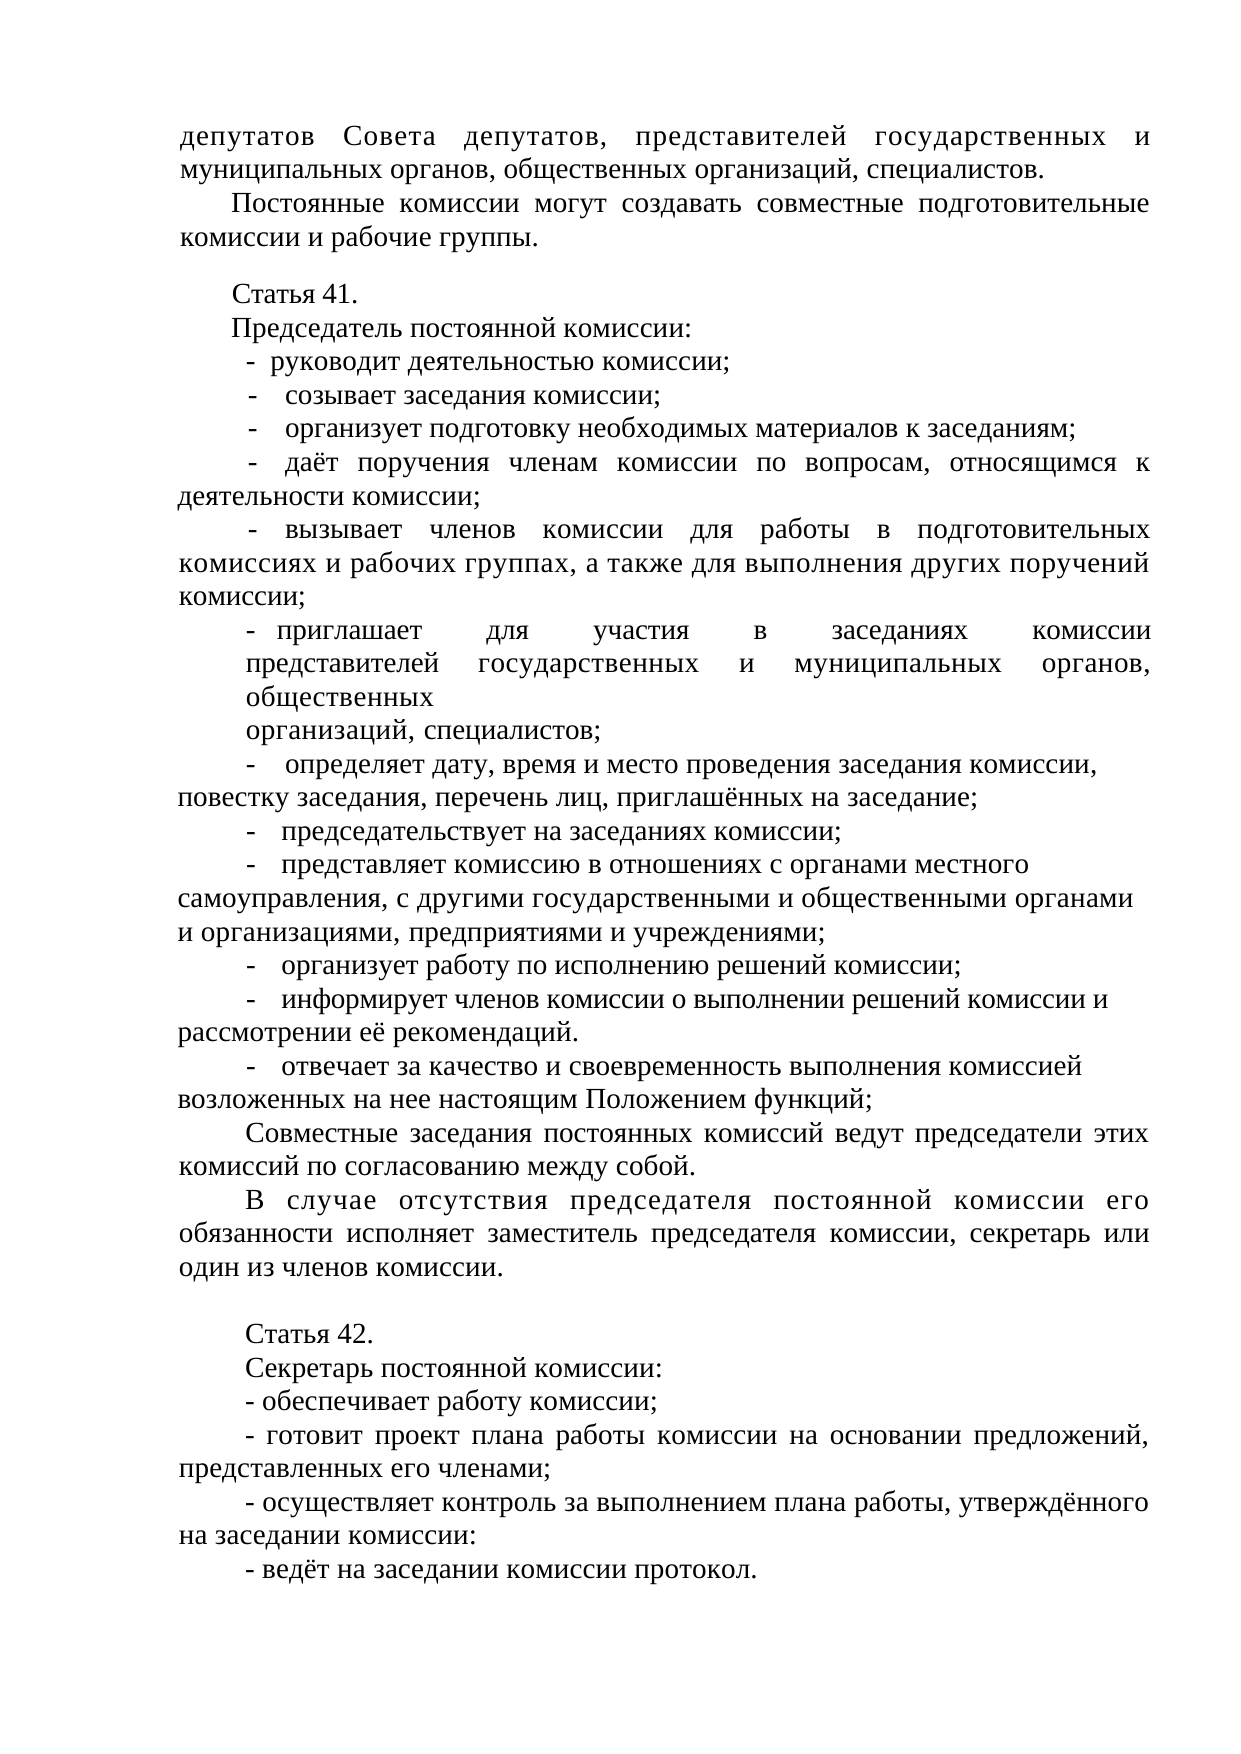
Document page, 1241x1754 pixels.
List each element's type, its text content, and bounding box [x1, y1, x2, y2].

text Постоянные комиссии могут создавать совместные подготовительные комиссии и рабочие группы. [180, 185, 1151, 252]
text Статья 41. [232, 276, 1152, 310]
list председательствует на заседаниях комиссии; [246, 813, 1152, 847]
list созывает заседания комиссии; [248, 377, 1152, 411]
list представляет комиссию в отношениях с органами местного самоуправления, с другими государственными и общественными органами и организациями, предприятиями и учреждениями; [177, 847, 1152, 947]
text - готовит проект плана работы комиссии на основании предложений, представленных его членами; [179, 1417, 1150, 1484]
text - определяет дату, время и место проведения заседания комиссии, повестку заседания, перечень лиц, приглашённых на заседание; [177, 746, 1152, 813]
list информирует членов комиссии о выполнении решений комиссии и рассмотрении её рекомендаций. [177, 981, 1152, 1048]
list вызывает членов комиссии для работы в подготовительных комиссиях и рабочих группах, а также для выполнения других поручений комиссии; [179, 511, 1152, 612]
list отвечает за качество и своевременность выполнения комиссией возложенных на нее настоящим Положением функций; [177, 1048, 1152, 1115]
list даёт поручения членам комиссии по вопросам, относящимся к деятельности комиссии; [177, 444, 1152, 511]
text Секретарь постоянной комиссии: [179, 1350, 1150, 1383]
text - обеспечивает работу комиссии; [179, 1383, 1150, 1417]
text Председатель постоянной комиссии: [231, 310, 1152, 343]
text - приглашает для участия в заседаниях комиссии представителей государственных и муниципальных органов, общественных [246, 612, 1152, 712]
text - ведёт на заседании комиссии протокол. [179, 1551, 1150, 1584]
text Совместные заседания постоянных комиссий ведут председатели этих комиссий по согласованию между собой. [179, 1115, 1150, 1182]
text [180, 118, 1152, 185]
list организует подготовку необходимых материалов к заседаниям; [248, 411, 1152, 444]
text - осуществляет контроль за выполнением плана работы, утверждённого на заседании комиссии: [179, 1484, 1150, 1551]
text организаций, специалистов; [246, 712, 1152, 746]
list организует работу по исполнению решений комиссии; [246, 947, 1152, 981]
text В случае отсутствия председателя постоянной комиссии его обязанности исполняет заместитель председателя комиссии, секретарь или один из членов комиссии. [179, 1182, 1150, 1283]
text Статья 42. [179, 1316, 1150, 1350]
text - руководит деятельностью комиссии; [231, 343, 1152, 377]
